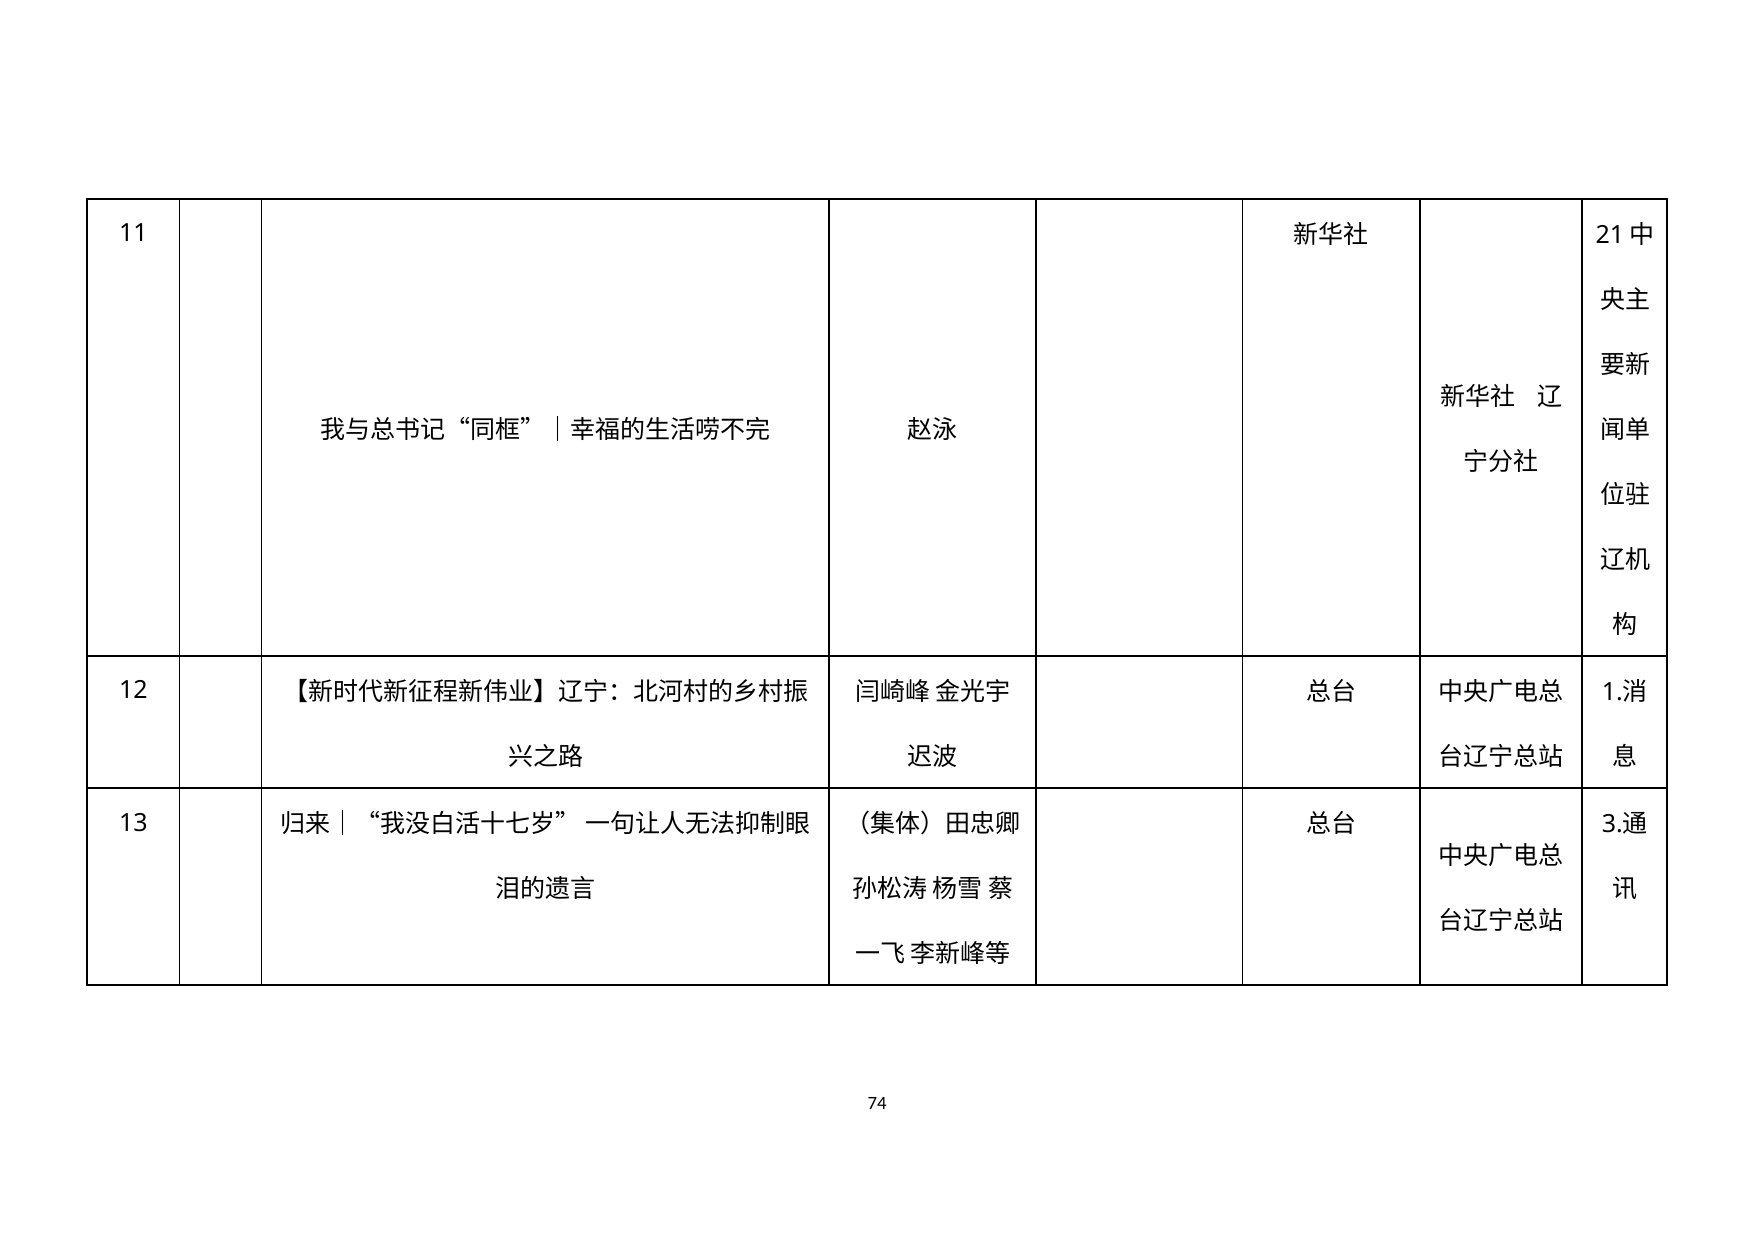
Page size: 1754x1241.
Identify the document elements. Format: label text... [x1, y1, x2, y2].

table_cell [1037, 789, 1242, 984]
table_cell 赵泳 [830, 200, 1035, 655]
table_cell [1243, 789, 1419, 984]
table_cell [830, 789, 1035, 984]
table_cell 11 [88, 200, 179, 655]
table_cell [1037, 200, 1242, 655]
table_cell 我与总书记“同框”｜幸福的生活唠不完 [262, 200, 828, 655]
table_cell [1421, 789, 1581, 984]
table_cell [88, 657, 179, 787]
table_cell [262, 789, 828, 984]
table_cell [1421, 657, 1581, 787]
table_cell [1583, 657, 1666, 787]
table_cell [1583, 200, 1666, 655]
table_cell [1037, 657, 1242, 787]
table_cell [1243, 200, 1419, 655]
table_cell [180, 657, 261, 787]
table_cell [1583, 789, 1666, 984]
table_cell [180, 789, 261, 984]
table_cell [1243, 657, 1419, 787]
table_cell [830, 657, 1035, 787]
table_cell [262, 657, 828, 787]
table_cell [180, 200, 261, 655]
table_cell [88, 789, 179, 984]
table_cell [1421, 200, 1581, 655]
